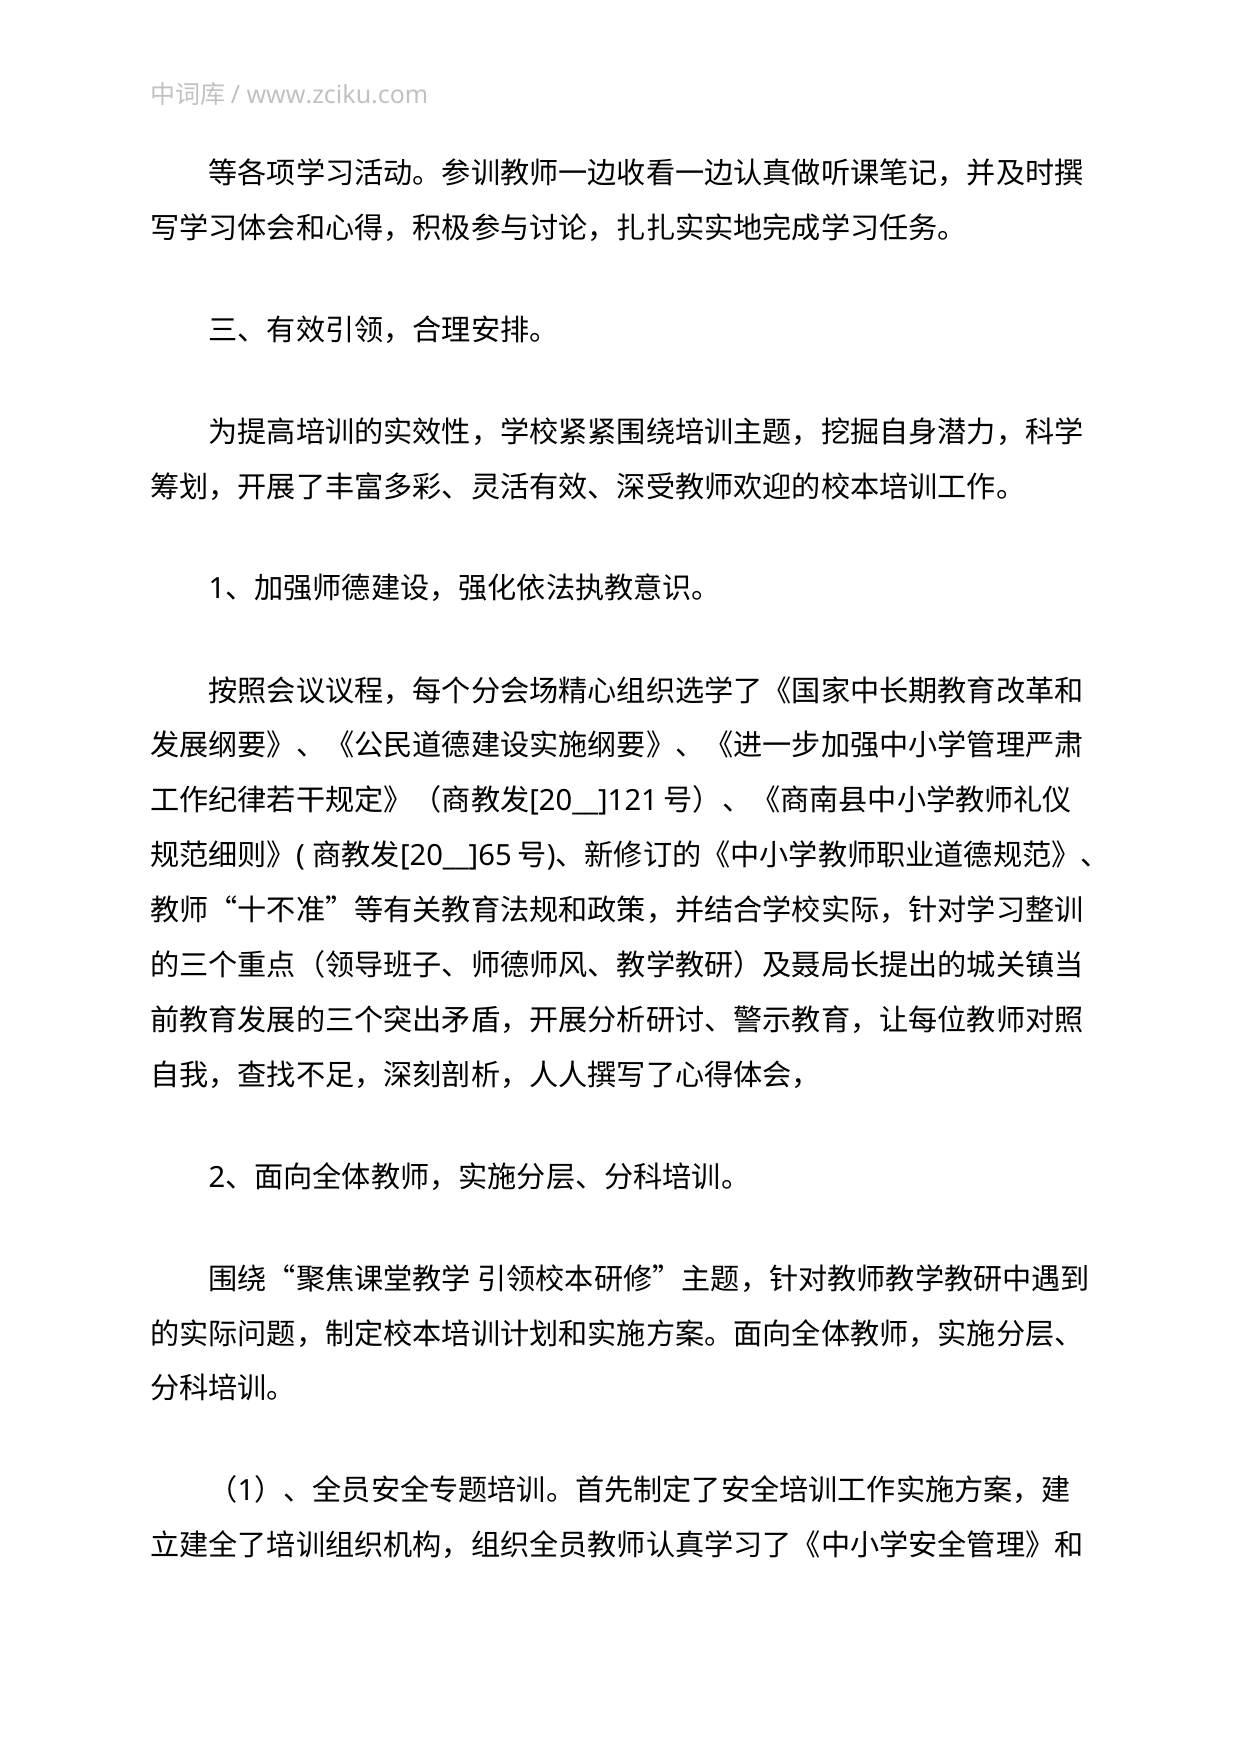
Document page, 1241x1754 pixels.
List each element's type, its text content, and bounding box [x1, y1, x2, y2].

text 等各项学习活动。参训教师一边收看一边认真做听课笔记，并及时撰写学习体会和心得，积极参与讨论，扎扎实实地完成学习任务。 [150, 150, 1090, 247]
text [150, 1467, 1090, 1564]
text 围绕“聚焦课堂教学 引领校本研修”主题，针对教师教学教研中遇到的实际问题，制定校本培训计划和实施方案。面向全体教师，实施分层、分科培训。 [150, 1255, 1090, 1407]
text 2、面向全体教师，实施分层、分科培训。 [150, 1153, 1090, 1196]
text 按照会议议程，每个分会场精心组织选学了《国家中长期教育改革和发展纲要》、《公民道德建设实施纲要》、《进一步加强中小学管理严肃工作纪律若干规定》（商教发[20__]121号）、《商南县中小学教师礼仪规范细则》( 商教发[20__]65号)、新修订的《中小学教师职业道德规范》、教师“十不准”等有关教育法规和政策，并结合学校实际，针对学习整训的三个重点（领导班子、师德师风、教学教研）及聂局长提出的城关镇当前教育发展的三个突出矛盾，开展分析研讨、警示教育，让每位教师对照自我，查找不足，深刻剖析，人人撰写了心得体会， [150, 667, 1090, 1094]
text 为提高培训的实效性，学校紧紧围绕培训主题，挖掘自身潜力，科学筹划，开展了丰富多彩、灵活有效、深受教师欢迎的校本培训工作。 [150, 408, 1090, 506]
text 三、有效引领，合理安排。 [150, 307, 1090, 349]
text 1、加强师德建设，强化依法执教意识。 [150, 565, 1090, 607]
